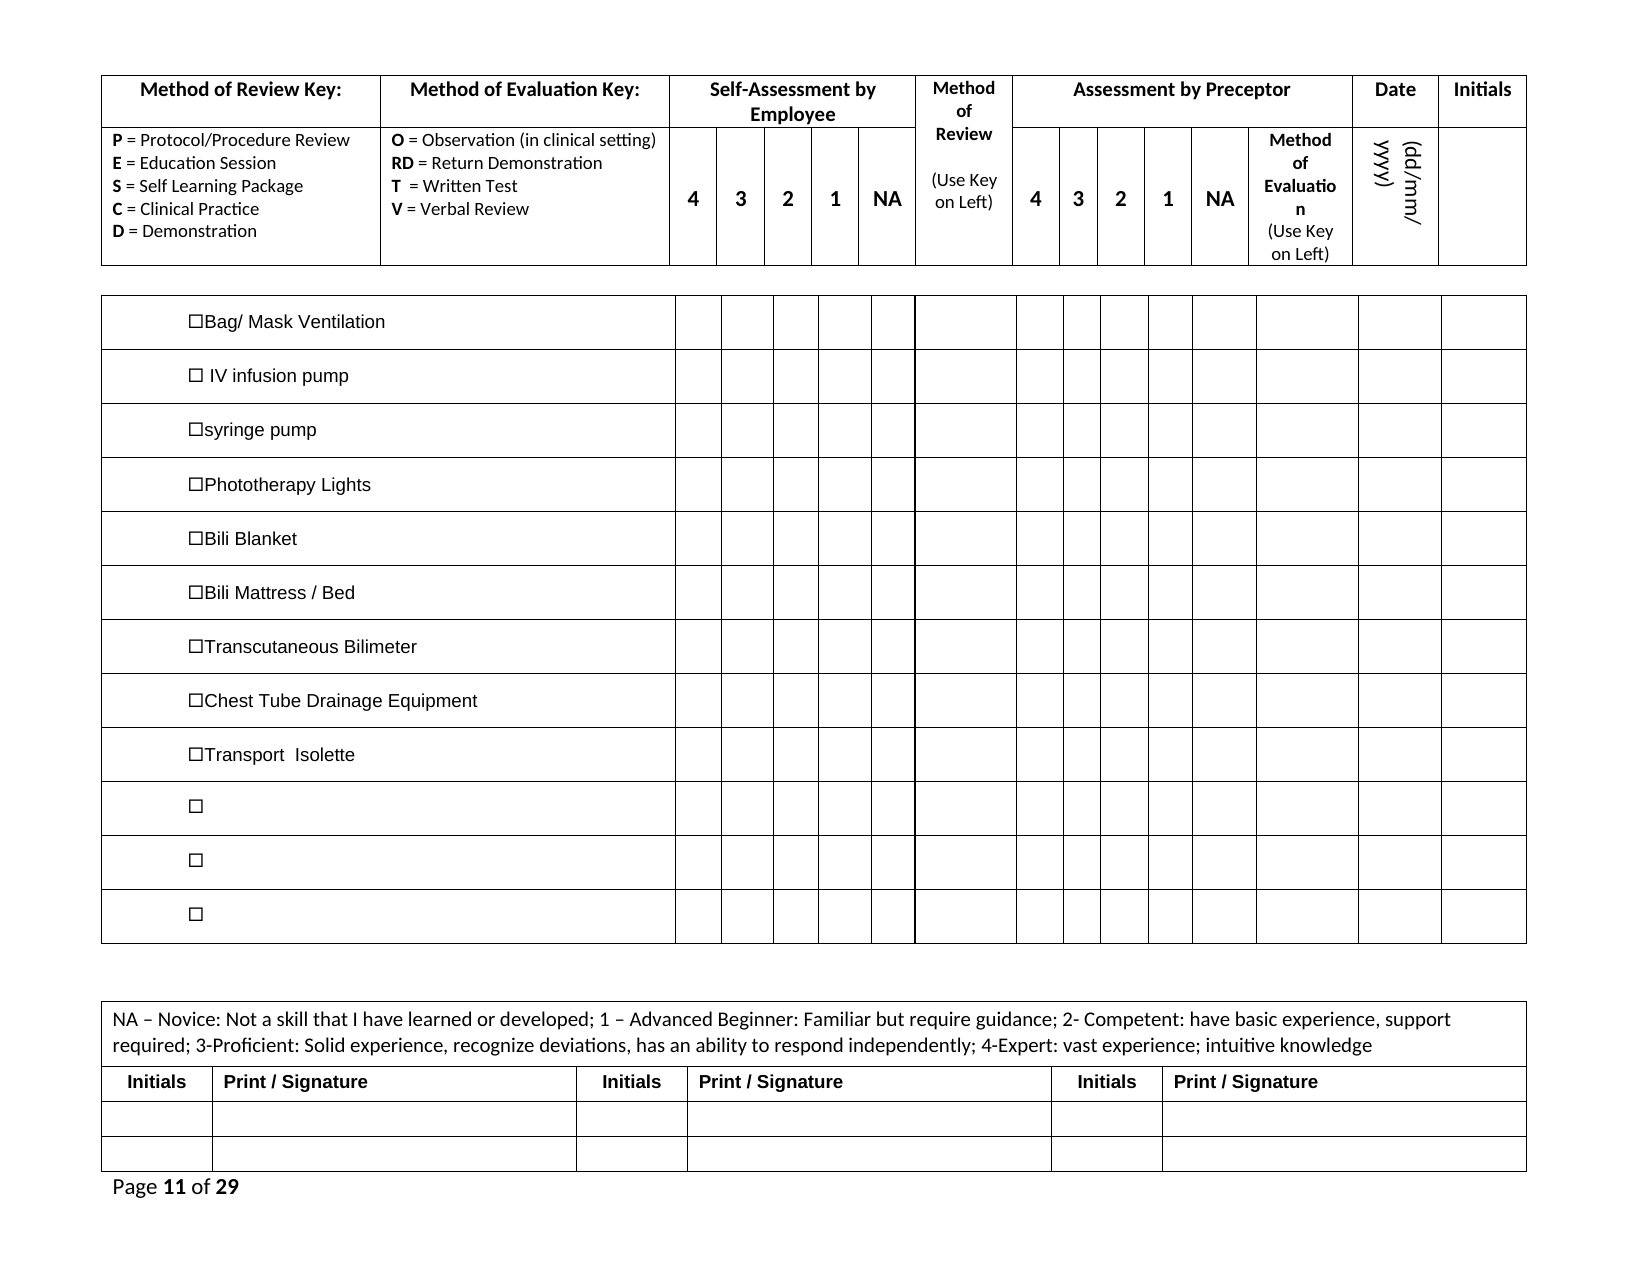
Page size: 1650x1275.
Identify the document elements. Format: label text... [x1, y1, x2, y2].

table_cell [1064, 836, 1100, 889]
table_cell [1257, 620, 1358, 673]
table_cell [722, 836, 773, 889]
table_cell Transport Isolette [102, 728, 675, 781]
table_cell [872, 512, 914, 565]
table_cell [722, 728, 773, 781]
table_cell [1442, 566, 1526, 619]
table_cell [819, 728, 871, 781]
table_cell [916, 458, 1016, 511]
table_cell [916, 674, 1016, 727]
table_cell [1149, 512, 1192, 565]
table_cell [1193, 458, 1256, 511]
table_cell [1257, 350, 1358, 403]
table_cell [916, 836, 1016, 889]
table_cell [722, 782, 773, 835]
table_cell [1017, 728, 1063, 781]
table_cell [916, 566, 1016, 619]
table_cell [1257, 674, 1358, 727]
table_cell [722, 404, 773, 457]
table_cell [872, 674, 914, 727]
table_cell [1064, 728, 1100, 781]
table_cell [1101, 674, 1148, 727]
table_cell Bili Mattress / Bed [102, 566, 675, 619]
table_cell [872, 782, 914, 835]
table_cell Bili Blanket [102, 512, 675, 565]
table_cell [1017, 566, 1063, 619]
table_cell [1064, 458, 1100, 511]
table_cell [774, 566, 818, 619]
table_cell [1193, 512, 1256, 565]
table_cell [872, 350, 914, 403]
table_cell [1064, 296, 1100, 348]
table_cell [774, 350, 818, 403]
table_cell [819, 296, 871, 348]
table_cell [774, 782, 818, 835]
table_cell [722, 512, 773, 565]
table_cell [1257, 566, 1358, 619]
table_cell [1442, 404, 1526, 457]
table_cell [1359, 728, 1441, 781]
table_cell [1442, 890, 1526, 943]
table_cell [1359, 836, 1441, 889]
table_cell [1442, 458, 1526, 511]
table_cell [1442, 512, 1526, 565]
table_cell [1359, 620, 1441, 673]
table_cell [1257, 458, 1358, 511]
table_cell [1017, 836, 1063, 889]
table_cell [1442, 836, 1526, 889]
table_cell [1017, 890, 1063, 943]
table_cell [872, 404, 914, 457]
table_cell [872, 728, 914, 781]
table_cell [722, 890, 773, 943]
table_cell Bag/ Mask Ventilation [102, 296, 675, 348]
table_cell [1064, 674, 1100, 727]
table_cell [1149, 566, 1192, 619]
table_cell [1017, 296, 1063, 348]
table_cell [1442, 620, 1526, 673]
table_cell [1193, 296, 1256, 348]
table_cell [1017, 620, 1063, 673]
table_cell [916, 728, 1016, 781]
table_cell [676, 674, 721, 727]
table_cell [102, 890, 675, 943]
table_cell [1101, 512, 1148, 565]
table_cell [774, 404, 818, 457]
table_cell [819, 782, 871, 835]
table_cell [1257, 782, 1358, 835]
table_cell [916, 512, 1016, 565]
table_cell [774, 512, 818, 565]
table_cell [819, 458, 871, 511]
table_cell Transcutaneous Bilimeter [102, 620, 675, 673]
table_cell [1101, 350, 1148, 403]
table_cell [1193, 566, 1256, 619]
table_cell [676, 296, 721, 348]
table_cell [722, 350, 773, 403]
table_cell [1064, 890, 1100, 943]
table_cell [1101, 890, 1148, 943]
table_cell [1359, 674, 1441, 727]
table_cell [774, 728, 818, 781]
table_cell [1064, 566, 1100, 619]
table_cell [1257, 836, 1358, 889]
table_cell [819, 836, 871, 889]
table_cell [872, 836, 914, 889]
table_cell [1359, 566, 1441, 619]
table_cell [916, 404, 1016, 457]
table_cell [1017, 512, 1063, 565]
table_cell [1017, 458, 1063, 511]
table_cell [1257, 296, 1358, 348]
table_cell [1257, 404, 1358, 457]
table_cell [1064, 404, 1100, 457]
table_cell [1101, 458, 1148, 511]
table_cell [1101, 782, 1148, 835]
table_cell [1149, 620, 1192, 673]
table_cell [676, 350, 721, 403]
table_cell [916, 782, 1016, 835]
table_cell [1017, 782, 1063, 835]
table_cell [916, 350, 1016, 403]
table_cell [722, 566, 773, 619]
table_cell [1101, 728, 1148, 781]
table_cell [1359, 512, 1441, 565]
table_cell [676, 512, 721, 565]
table_cell [1359, 890, 1441, 943]
table_cell [819, 674, 871, 727]
table_cell [1064, 512, 1100, 565]
table_cell [1101, 620, 1148, 673]
table_cell [1193, 674, 1256, 727]
table_cell [1193, 350, 1256, 403]
table_cell [1064, 782, 1100, 835]
table_cell [1359, 782, 1441, 835]
table_cell [1149, 728, 1192, 781]
table_cell IV infusion pump [102, 350, 675, 403]
table_cell [722, 458, 773, 511]
table_cell [872, 458, 914, 511]
table_cell [819, 620, 871, 673]
table_cell [1442, 782, 1526, 835]
table_cell [1257, 728, 1358, 781]
table_cell [1193, 890, 1256, 943]
table_cell [1101, 296, 1148, 348]
table_cell [819, 350, 871, 403]
table_cell [1442, 350, 1526, 403]
table_cell [819, 404, 871, 457]
table_cell [1017, 404, 1063, 457]
table_cell [722, 620, 773, 673]
table_cell [1149, 404, 1192, 457]
table_cell [1442, 296, 1526, 348]
table_cell [1149, 674, 1192, 727]
table_cell [872, 566, 914, 619]
table_cell [1442, 728, 1526, 781]
table_cell [1064, 350, 1100, 403]
table_cell [1359, 296, 1441, 348]
table_cell [722, 674, 773, 727]
table_cell [774, 836, 818, 889]
table_cell [872, 620, 914, 673]
table_cell [774, 458, 818, 511]
table_cell [1359, 458, 1441, 511]
table_cell [1017, 674, 1063, 727]
table_cell [676, 566, 721, 619]
table_cell [1101, 566, 1148, 619]
table_cell [916, 296, 1016, 348]
table_cell [774, 296, 818, 348]
table_cell [1017, 350, 1063, 403]
table_cell [1257, 890, 1358, 943]
table_cell [1193, 404, 1256, 457]
table_cell [1359, 350, 1441, 403]
table_cell [1149, 782, 1192, 835]
table_cell syringe pump [102, 404, 675, 457]
table_cell [1149, 890, 1192, 943]
table_cell [916, 890, 1016, 943]
table_cell [1149, 458, 1192, 511]
table_cell [1064, 620, 1100, 673]
table_cell [1257, 512, 1358, 565]
table_cell [872, 296, 914, 348]
table_cell [1442, 674, 1526, 727]
table_cell [676, 782, 721, 835]
table_cell [774, 674, 818, 727]
table_cell [774, 620, 818, 673]
table_cell [916, 620, 1016, 673]
table_cell [1149, 350, 1192, 403]
table_cell [774, 890, 818, 943]
table_cell [676, 458, 721, 511]
table_cell [102, 782, 675, 835]
table_cell [722, 296, 773, 348]
table_cell Phototherapy Lights [102, 458, 675, 511]
table_cell [1193, 728, 1256, 781]
table_cell [1101, 404, 1148, 457]
table_cell [1149, 836, 1192, 889]
table_cell [1101, 836, 1148, 889]
table_cell [1193, 620, 1256, 673]
table_cell [102, 836, 675, 889]
table_cell [676, 836, 721, 889]
table_cell Chest Tube Drainage Equipment [102, 674, 675, 727]
table_cell [1193, 836, 1256, 889]
table_cell [1149, 296, 1192, 348]
table_cell [1359, 404, 1441, 457]
table_cell [819, 512, 871, 565]
table_cell [676, 890, 721, 943]
table_cell [819, 890, 871, 943]
table_cell [676, 728, 721, 781]
table_cell [819, 566, 871, 619]
table_cell [676, 620, 721, 673]
table_cell [1193, 782, 1256, 835]
table_cell [676, 404, 721, 457]
table_cell [872, 890, 914, 943]
